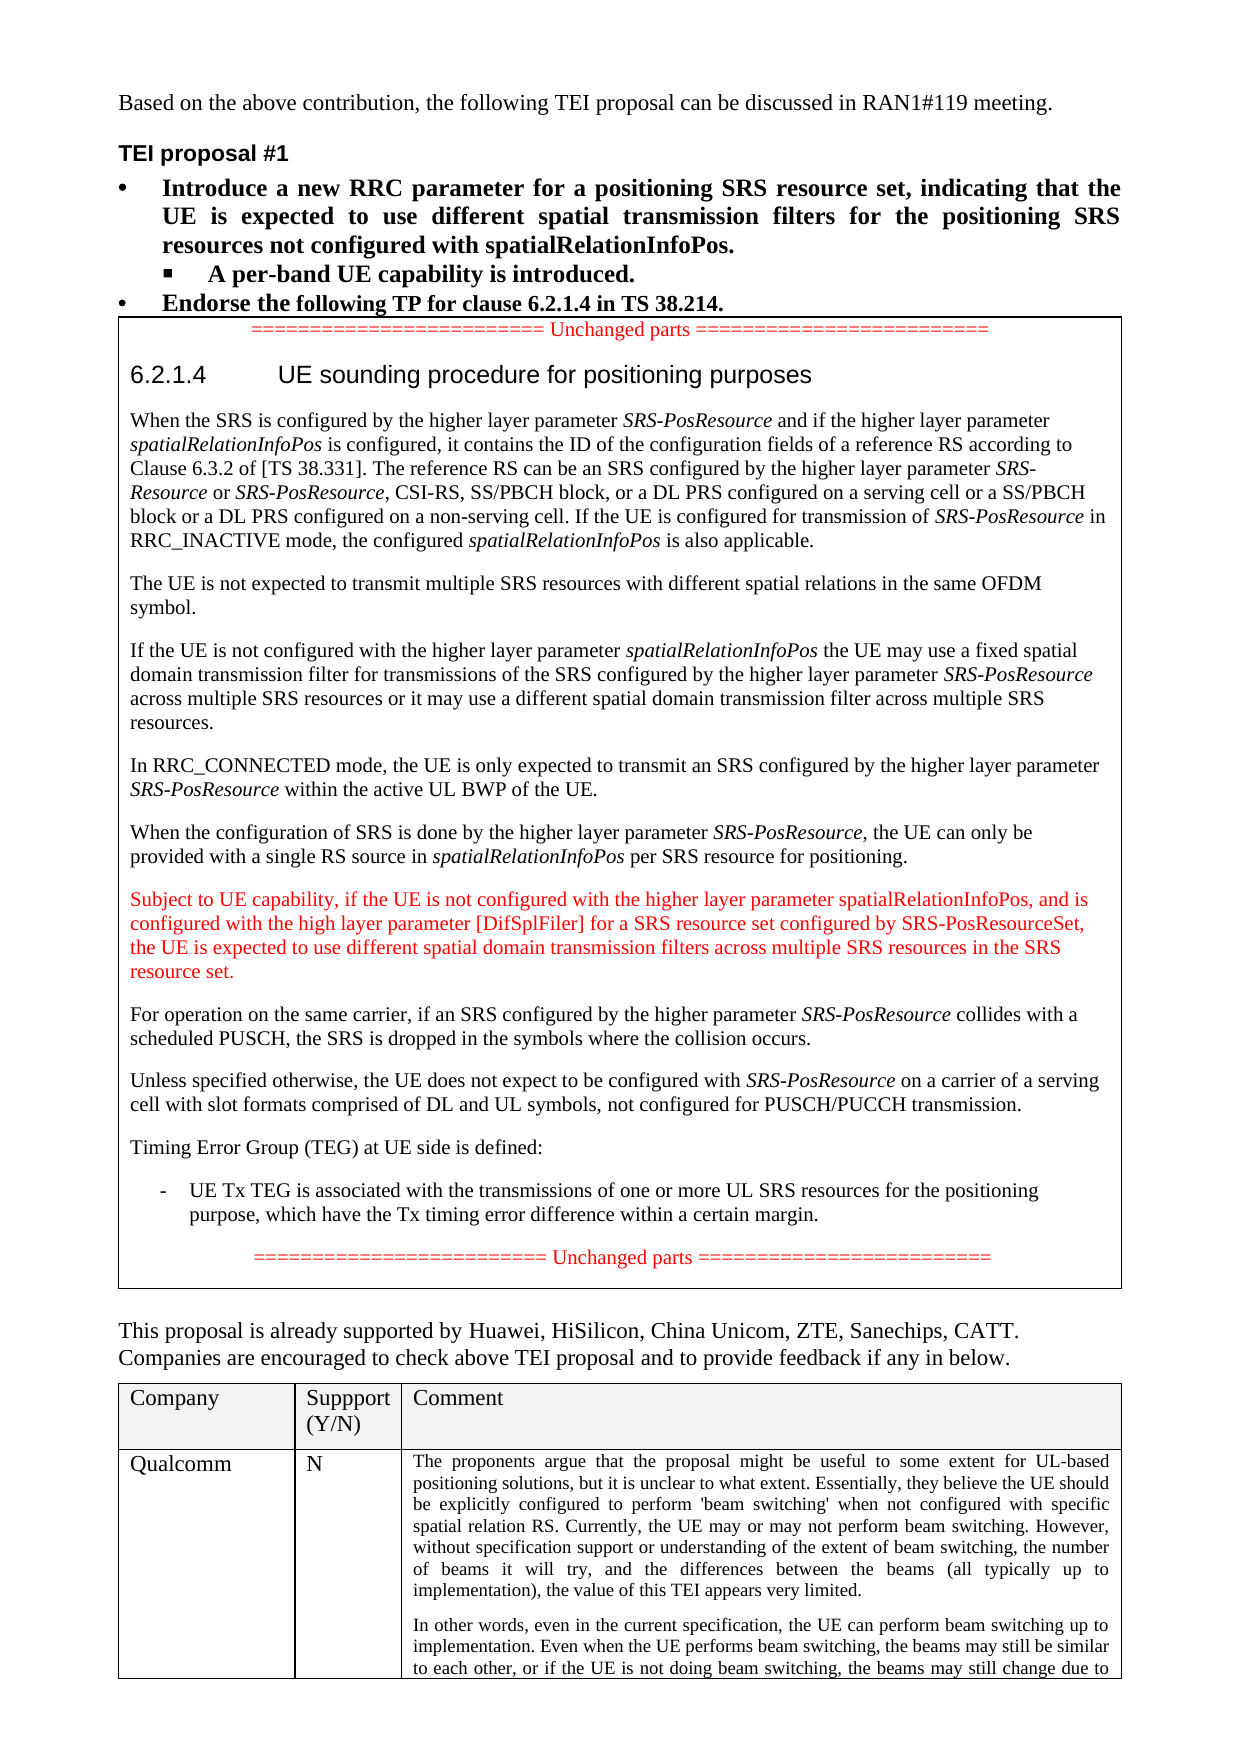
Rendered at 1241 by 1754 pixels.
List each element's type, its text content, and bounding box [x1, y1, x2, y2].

table_header ========================= Unchanged parts ========================= 6.2.1.4 UE sounding procedure for positioning purposes When the SRS is configured by the higher layer parameter SRS-PosResource and if the higher layer parameter spatialRelationInfoPos is configured, it contains the ID of the configuration fields of a reference RS according to Clause 6.3.2 of [TS 38.331]. The reference RS can be an SRS configured by the higher layer parameter SRS-Resource or SRS-PosResource, CSI-RS, SS/PBCH block, or a DL PRS configured on a serving cell or a SS/PBCH block or a DL PRS configured on a non-serving cell. If the UE is configured for transmission of SRS-PosResource in RRC_INACTIVE mode, the configured spatialRelationInfoPos is also applicable. The UE is not expected to transmit multiple SRS resources with different spatial relations in the same OFDM symbol. If the UE is not configured with the higher layer parameter spatialRelationInfoPos the UE may use a fixed spatial domain transmission filter for transmissions of the SRS configured by the higher layer parameter SRS-PosResource across multiple SRS resources or it may use a different spatial domain transmission filter across multiple SRS resources. In RRC_CONNECTED mode, the UE is only expected to transmit an SRS configured by the higher layer parameter SRS-PosResource within the active UL BWP of the UE. When the configuration of SRS is done by the higher layer parameter SRS-PosResource, the UE can only be provided with a single RS source in spatialRelationInfoPos per SRS resource for positioning. Subject to UE capability, if the UE is not configured with the higher layer parameter spatialRelationInfoPos, and is configured with the high layer parameter [DifSplFiler] for a SRS resource set configured by SRS-PosResourceSet, the UE is expected to use different spatial domain transmission filters across multiple SRS resources in the SRS resource set. For operation on the same carrier, if an SRS configured by the higher parameter SRS-PosResource collides with a scheduled PUSCH, the SRS is dropped in the symbols where the collision occurs. Unless specified otherwise, the UE does not expect to be configured with SRS-PosResource on a carrier of a serving cell with slot formats comprised of DL and UL symbols, not configured for PUSCH/PUCCH transmission. Timing Error Group (TEG) at UE side is defined: - UE Tx TEG is associated with the transmissions of one or more UL SRS resources for the positioning purpose, which have the Tx timing error difference within a certain margin. ========================= Unchanged parts ========================= [119, 318, 1121, 1288]
text Companies are encouraged to check above TEI proposal and to provide feedback if any in below. [118, 1344, 1122, 1370]
text Based on the above contribution, the following TEI proposal can be discussed in RAN1#119 meeting. [118, 89, 1122, 115]
list Introduce a new RRC parameter for a positioning SRS resource set, indicating that the UE is expected to use different spatial transmission filters for the positioning SRS resources not configured with spatialRelationInfoPos. [118, 173, 1122, 259]
table_cell Qualcomm [119, 1450, 294, 1678]
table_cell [402, 1450, 1121, 1678]
table_header Comment [402, 1384, 1121, 1449]
text This proposal is already supported by Huawei, HiSilicon, China Unicom, ZTE, Sanechips, CATT. [118, 1317, 1122, 1344]
list Endorse the following TP for clause 6.2.1.4 in TS 38.214. [118, 288, 1122, 316]
table_header Suppport (Y/N) [296, 1384, 401, 1449]
table_header Company [119, 1384, 294, 1449]
subtitle TEI proposal #1 [118, 140, 1122, 166]
list A per-band UE capability is introduced. [162, 259, 1122, 288]
table_cell N [296, 1450, 401, 1678]
